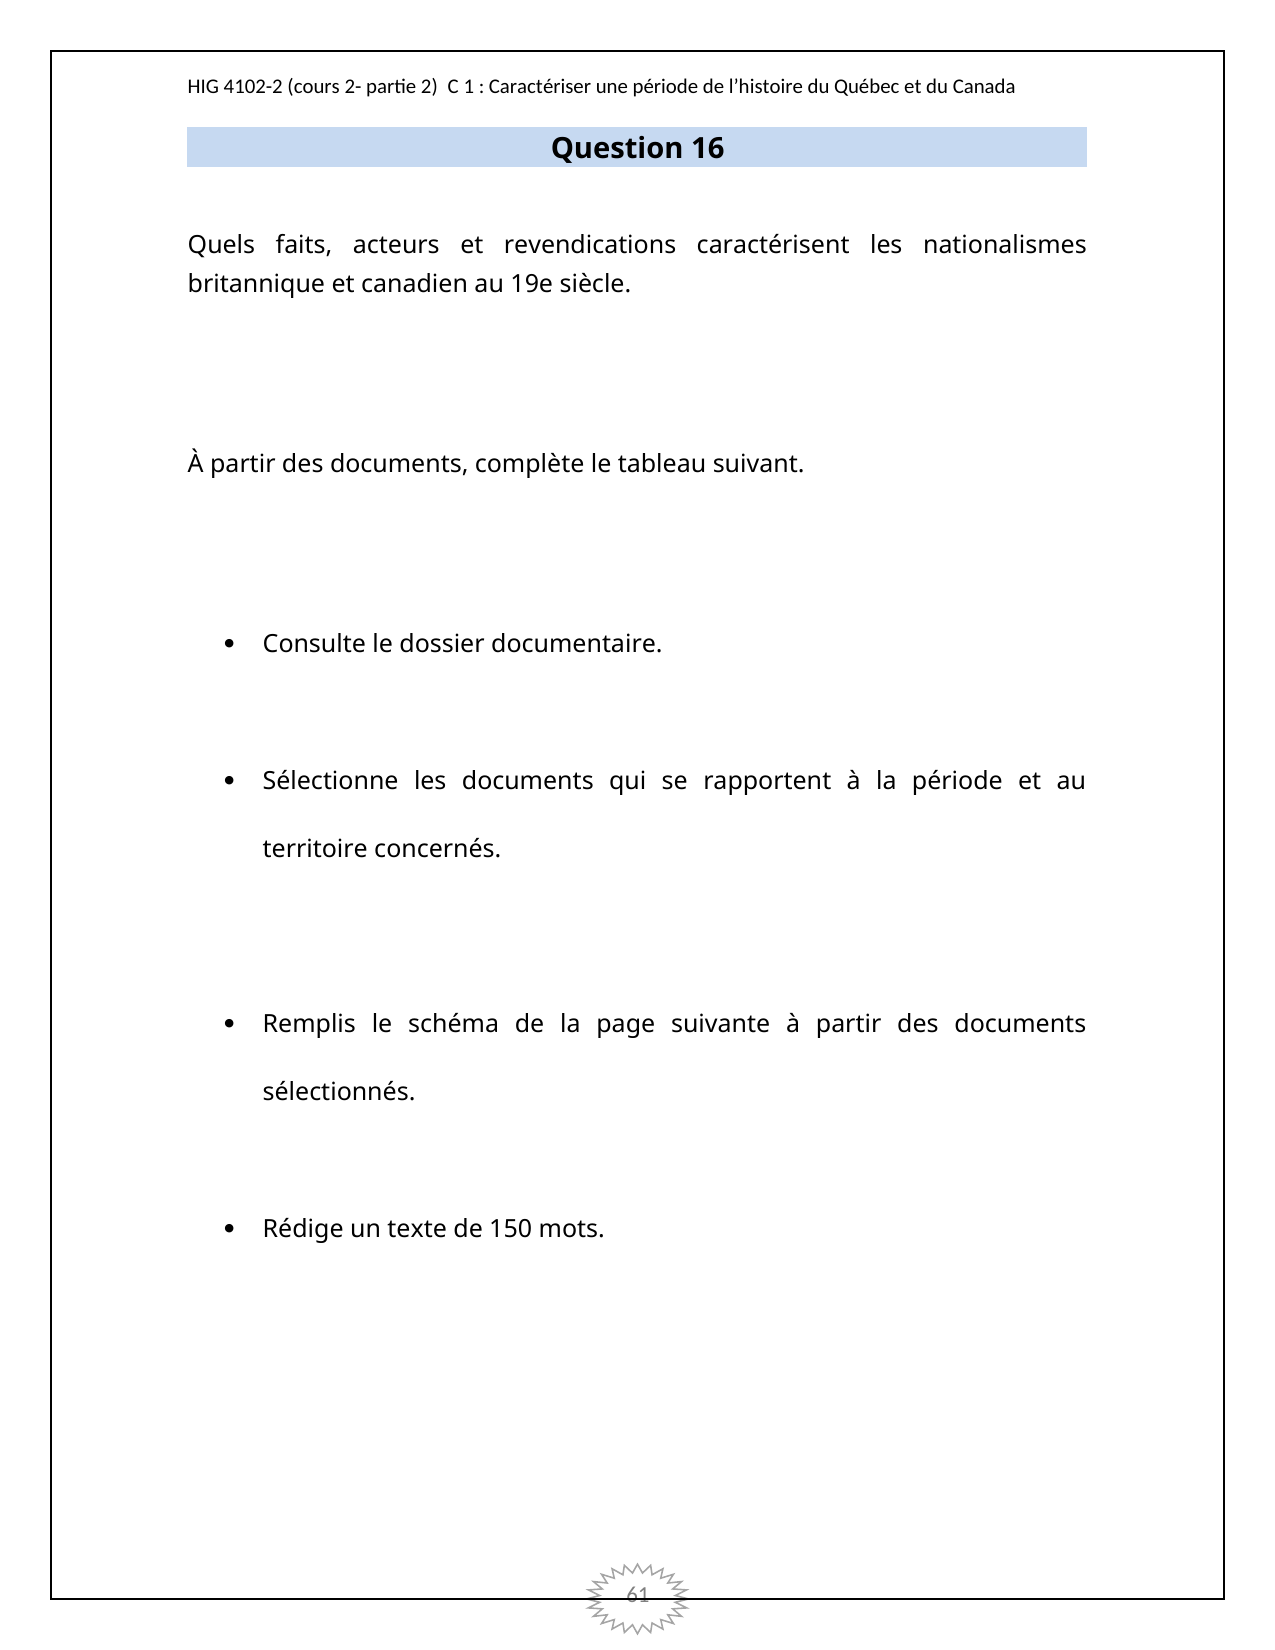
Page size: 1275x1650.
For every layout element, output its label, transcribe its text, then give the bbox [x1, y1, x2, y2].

list Sélectionne les documents qui se rapportent à la période et au territoire concernés. [225, 762, 1087, 864]
text À partir des documents, complète le tableau suivant. [187, 446, 1087, 480]
list Consulte le dossier documentaire. [225, 626, 1087, 660]
text Quels faits, acteurs et revendications caractérisent les nationalismes britannique et canadien au 19e siècle. [187, 227, 1087, 300]
text Question 16 [187, 127, 1087, 167]
list Remplis le schéma de la page suivante à partir des documents sélectionnés. [225, 1006, 1087, 1108]
list Rédige un texte de 150 mots. [225, 1210, 1087, 1244]
